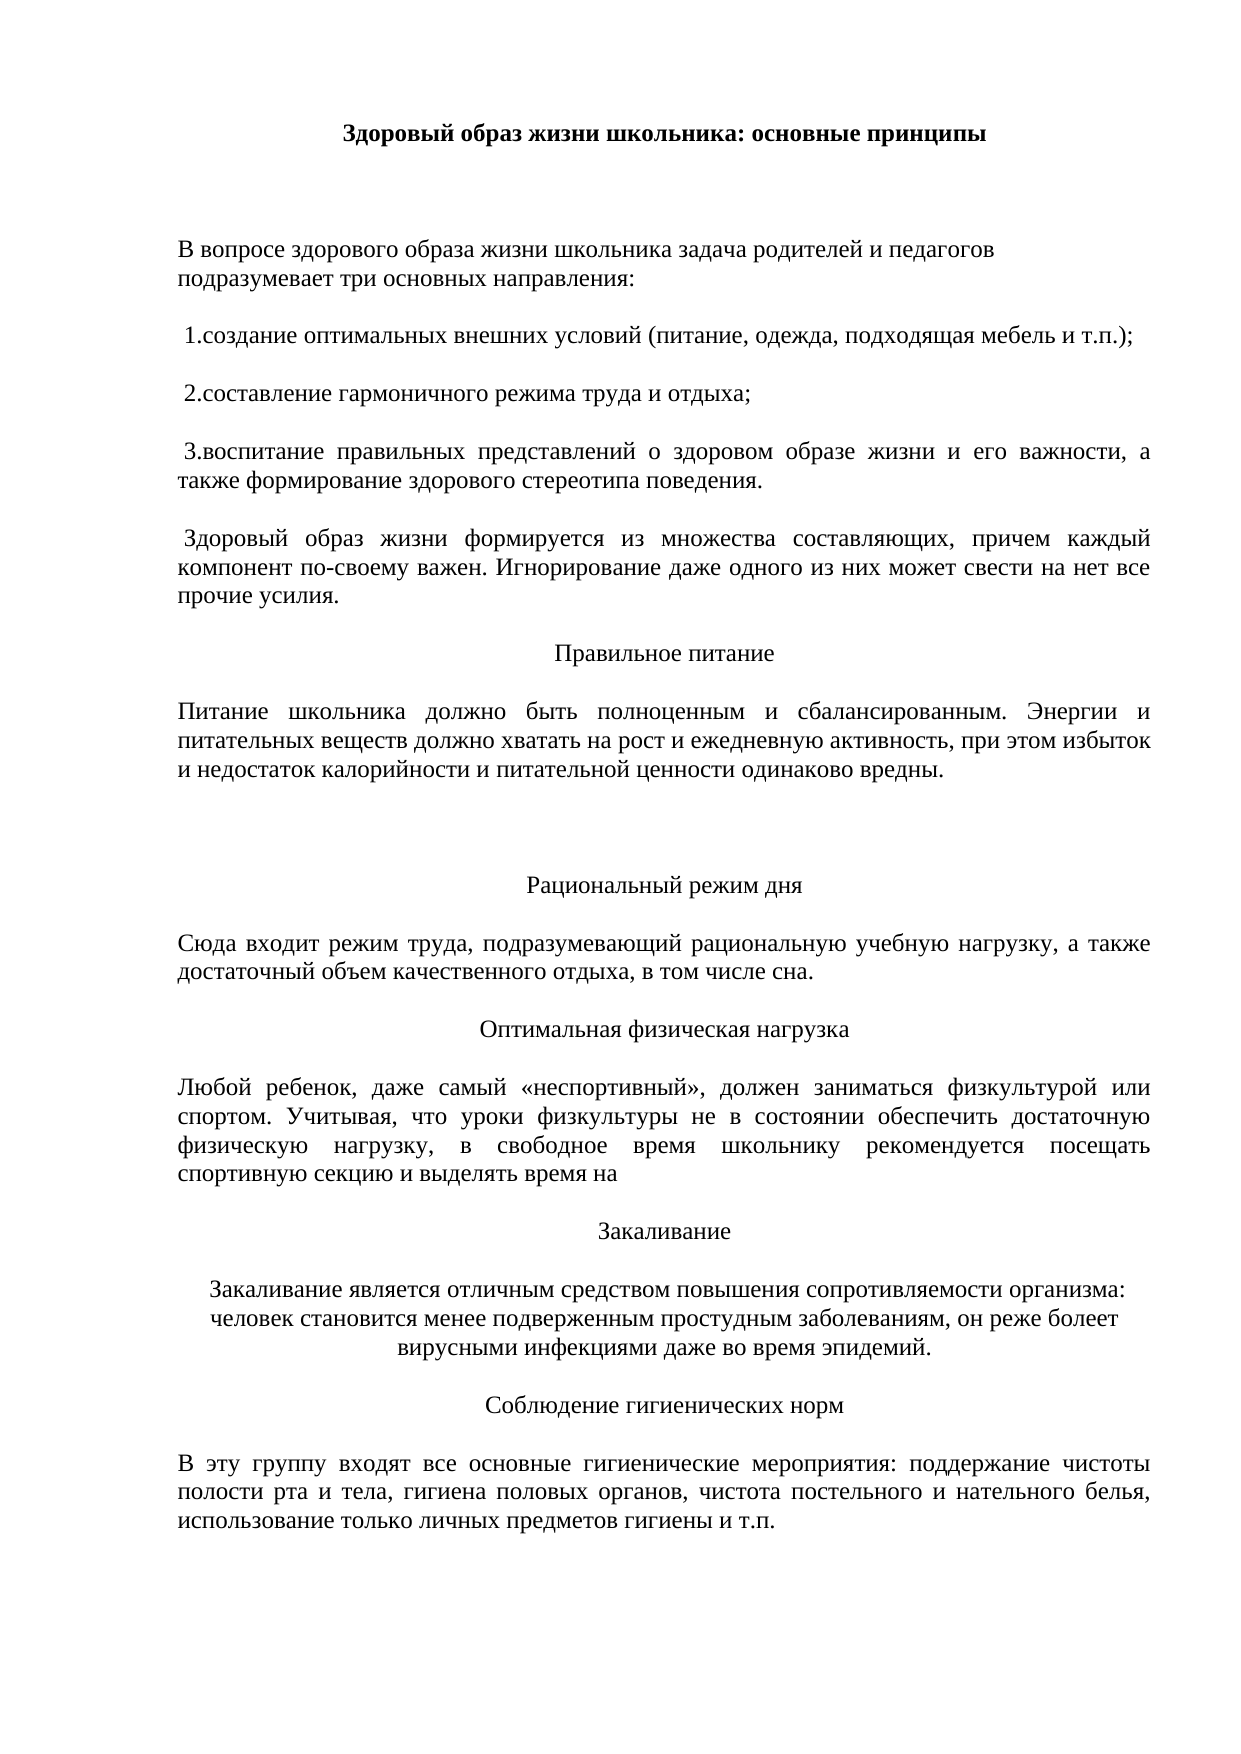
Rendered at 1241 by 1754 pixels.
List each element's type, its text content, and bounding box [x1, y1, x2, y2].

text Любой ребенок, даже самый «неспортивный», должен заниматься физкультурой или спортом. Учитывая, что уроки физкультуры не в состоянии обеспечить достаточную физическую нагрузку, в свободное время школьнику рекомендуется посещать спортивную секцию и выделять время на [177, 1072, 1152, 1187]
text 3.воспитание правильных представлений о здоровом образе жизни и его важности, а также формирование здорового стереотипа поведения. [177, 436, 1152, 494]
text Питание школьника должно быть полноценным и сбалансированным. Энергии и питательных веществ должно хватать на рост и ежедневную активность, при этом избыток и недостаток калорийности и питательной ценности одинаково вредны. [177, 696, 1152, 783]
text Здоровый образ жизни формируется из множества составляющих, причем каждый компонент по-своему важен. Игнорирование даже одного из них может свести на нет все прочие усилия. [177, 523, 1152, 609]
text Рациональный режим дня [177, 870, 1152, 898]
text В эту группу входят все основные гигиенические мероприятия: поддержание чистоты полости рта и тела, гигиена половых органов, чистота постельного и нательного белья, использование только личных предметов гигиены и т.п. [177, 1448, 1152, 1534]
text Соблюдение гигиенических норм [177, 1390, 1152, 1418]
text Сюда входит режим труда, подразумевающий рациональную учебную нагрузку, а также достаточный объем качественного отдыха, в том числе сна. [177, 928, 1152, 985]
text Здоровый образ жизни школьника: основные принципы [177, 118, 1152, 147]
text Закаливание является отличным средством повышения сопротивляемости организма: человек становится менее подверженным простудным заболеваниям, он реже болеет вирусными инфекциями даже во время эпидемий. [177, 1274, 1152, 1361]
text Оптимальная физическая нагрузка [177, 1014, 1152, 1043]
text В вопросе здорового образа жизни школьника задача родителей и педагогов подразумевает три основных направления: [177, 234, 1152, 291]
text Правильное питание [177, 638, 1152, 667]
text 2.составление гармоничного режима труда и отдыха; [177, 378, 1152, 407]
text 1.создание оптимальных внешних условий (питание, одежда, подходящая мебель и т.п.); [177, 321, 1152, 349]
text Закаливание [177, 1216, 1152, 1245]
